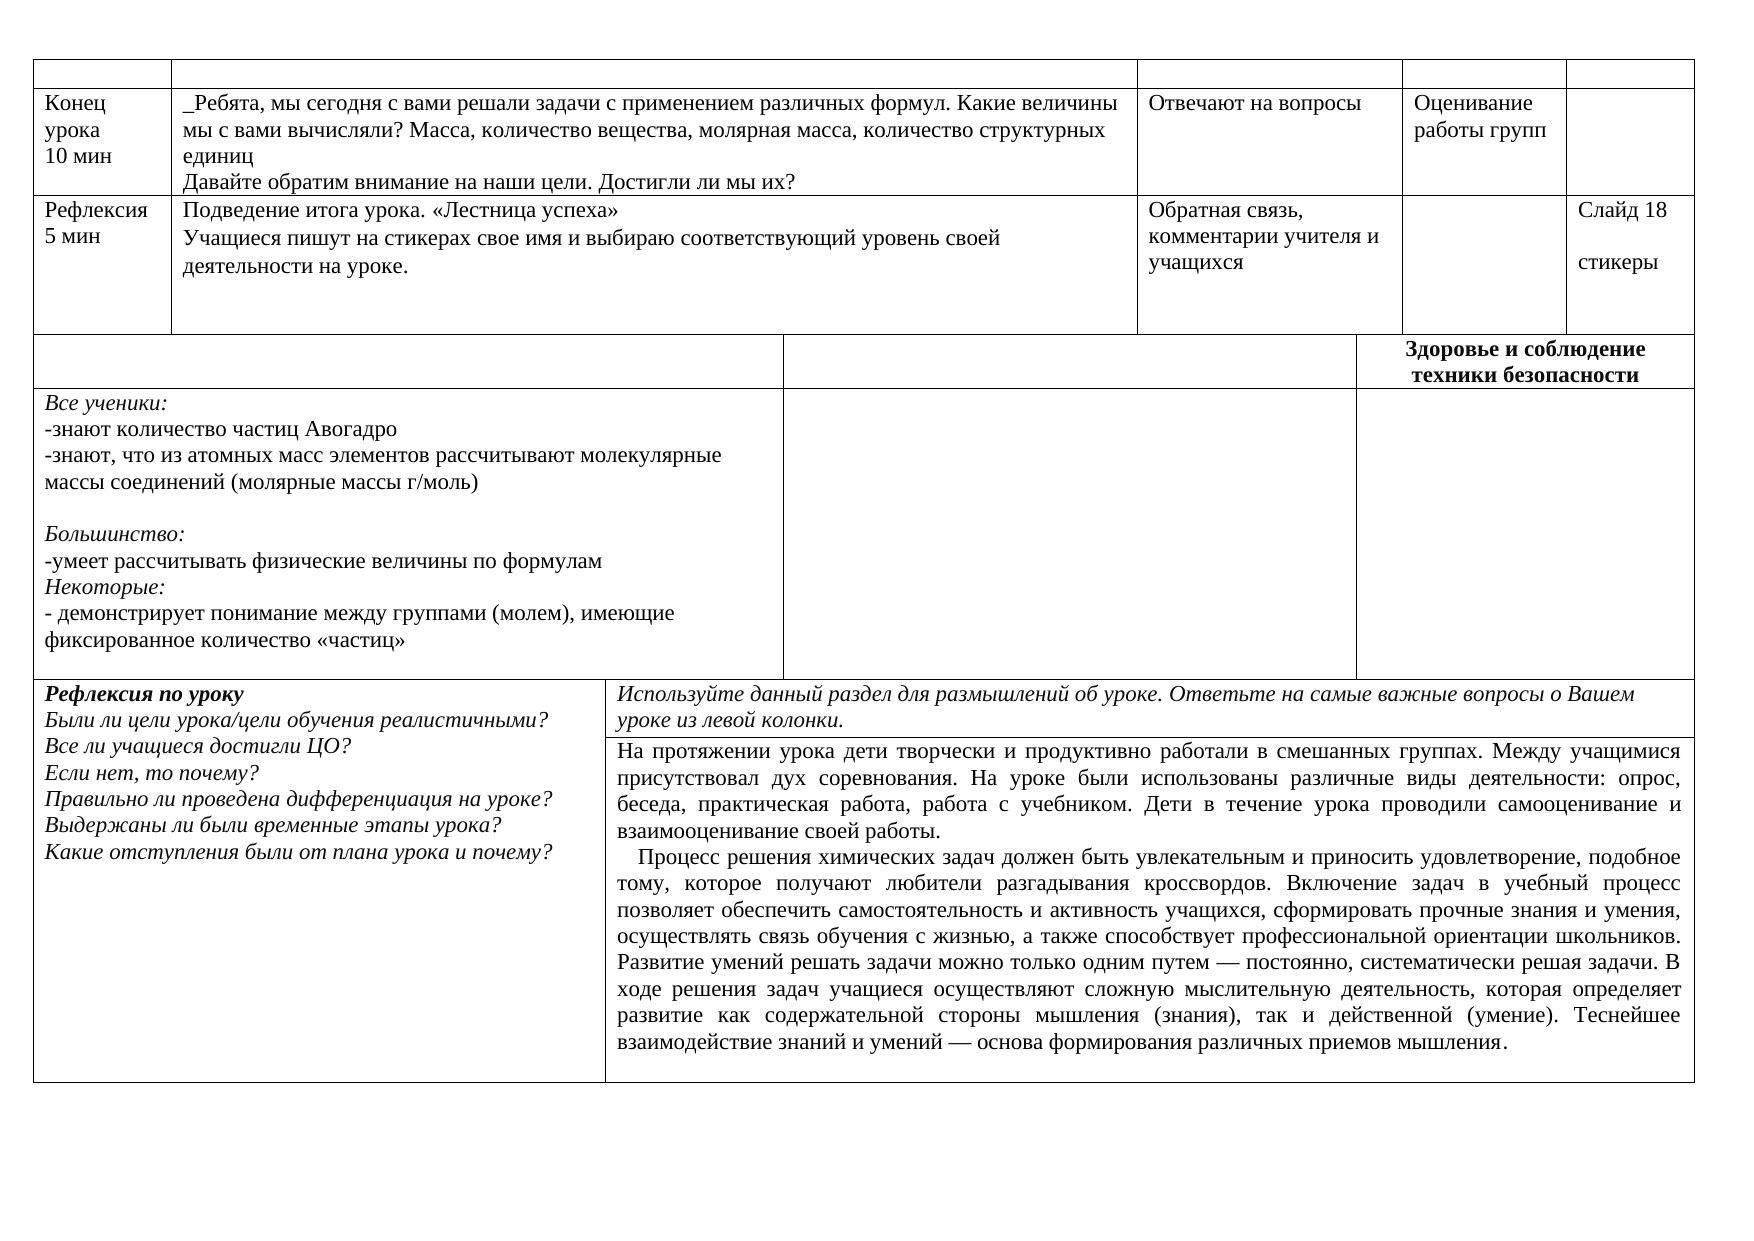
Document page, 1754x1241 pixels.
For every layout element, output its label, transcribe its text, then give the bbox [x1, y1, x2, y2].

table_cell Все ученики: -знают количество частиц Авогадро -знают, что из атомных масс элементов рассчитывают молекулярные массы соединений (молярные массы г/моль) Большинство: -умеет рассчитывать физические величины по формулам Некоторые: - демонстрирует понимание между группами (молем), имеющие фиксированное количество «частиц» [34, 389, 783, 678]
table_cell На протяжении урока дети творчески и продуктивно работали в смешанных группах. Между учащимися присутствовал дух соревнования. На уроке были использованы различные виды деятельности: опрос, беседа, практическая работа, работа с учебником. Дети в течение урока проводили самооценивание и взаимооценивание своей работы. Процесс решения химических задач должен быть увлекательным и приносить удовлетворение, подобное тому, которое получают любители разгадывания кроссвордов. Включение задач в учебный процесс позволяет обеспечить самостоятельность и активность учащихся, сформировать прочные знания и умения, осуществлять связь обучения с жизнью, а также способствует профессиональной ориентации школьников. Развитие умений решать задачи можно только одним путем — постоянно, систематически решая задачи. В ходе решения задач учащиеся осуществляют сложную мыслительную деятельность, которая определяет развитие как содержательной стороны мышления (знания), так и действенной (умение). Теснейшее взаимодействие знаний и умений — основа формирования различных приемов мышления. [606, 738, 1694, 1082]
table_cell _Ребята, мы сегодня с вами решали задачи с применением различных формул. Какие величины мы с вами вычисляли? Масса, количество вещества, молярная масса, количество структурных единиц Давайте обратим внимание на наши цели. Достигли ли мы их? [172, 89, 1137, 195]
table_cell Подведение итога урока. «Лестница успеха» Учащиеся пишут на стикерах свое имя и выбираю соответствующий уровень своей деятельности на уроке. [172, 196, 1137, 334]
table_cell Обратная связь, комментарии учителя и учащихся [1138, 196, 1402, 334]
table_cell [34, 335, 783, 388]
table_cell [1567, 60, 1694, 88]
table_cell [1403, 196, 1566, 334]
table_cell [34, 60, 171, 88]
table_cell Оценивание работы групп [1403, 89, 1566, 195]
table_cell Используйте данный раздел для размышлений об уроке. Ответьте на самые важные вопросы о Вашем уроке из левой колонки. [606, 680, 1694, 737]
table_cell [1138, 60, 1402, 88]
table_cell Здоровье и соблюдение техники безопасности [1357, 335, 1694, 388]
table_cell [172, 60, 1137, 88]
table_cell Рефлексия по уроку Были ли цели урока/цели обучения реалистичными? Все ли учащиеся достигли ЦО? Если нет, то почему? Правильно ли проведена дифференциация на уроке? Выдержаны ли были временные этапы урока? Какие отступления были от плана урока и почему? [34, 680, 605, 1082]
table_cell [1403, 60, 1566, 88]
table_cell [784, 389, 1356, 678]
table_cell Слайд 18 стикеры [1567, 196, 1694, 334]
table_cell [784, 335, 1356, 388]
table_cell [1567, 89, 1694, 195]
table_cell Отвечают на вопросы [1138, 89, 1402, 195]
table_cell [1357, 389, 1694, 678]
table_cell Конец урока 10 мин [34, 89, 171, 195]
table_cell Рефлексия 5 мин [34, 196, 171, 334]
